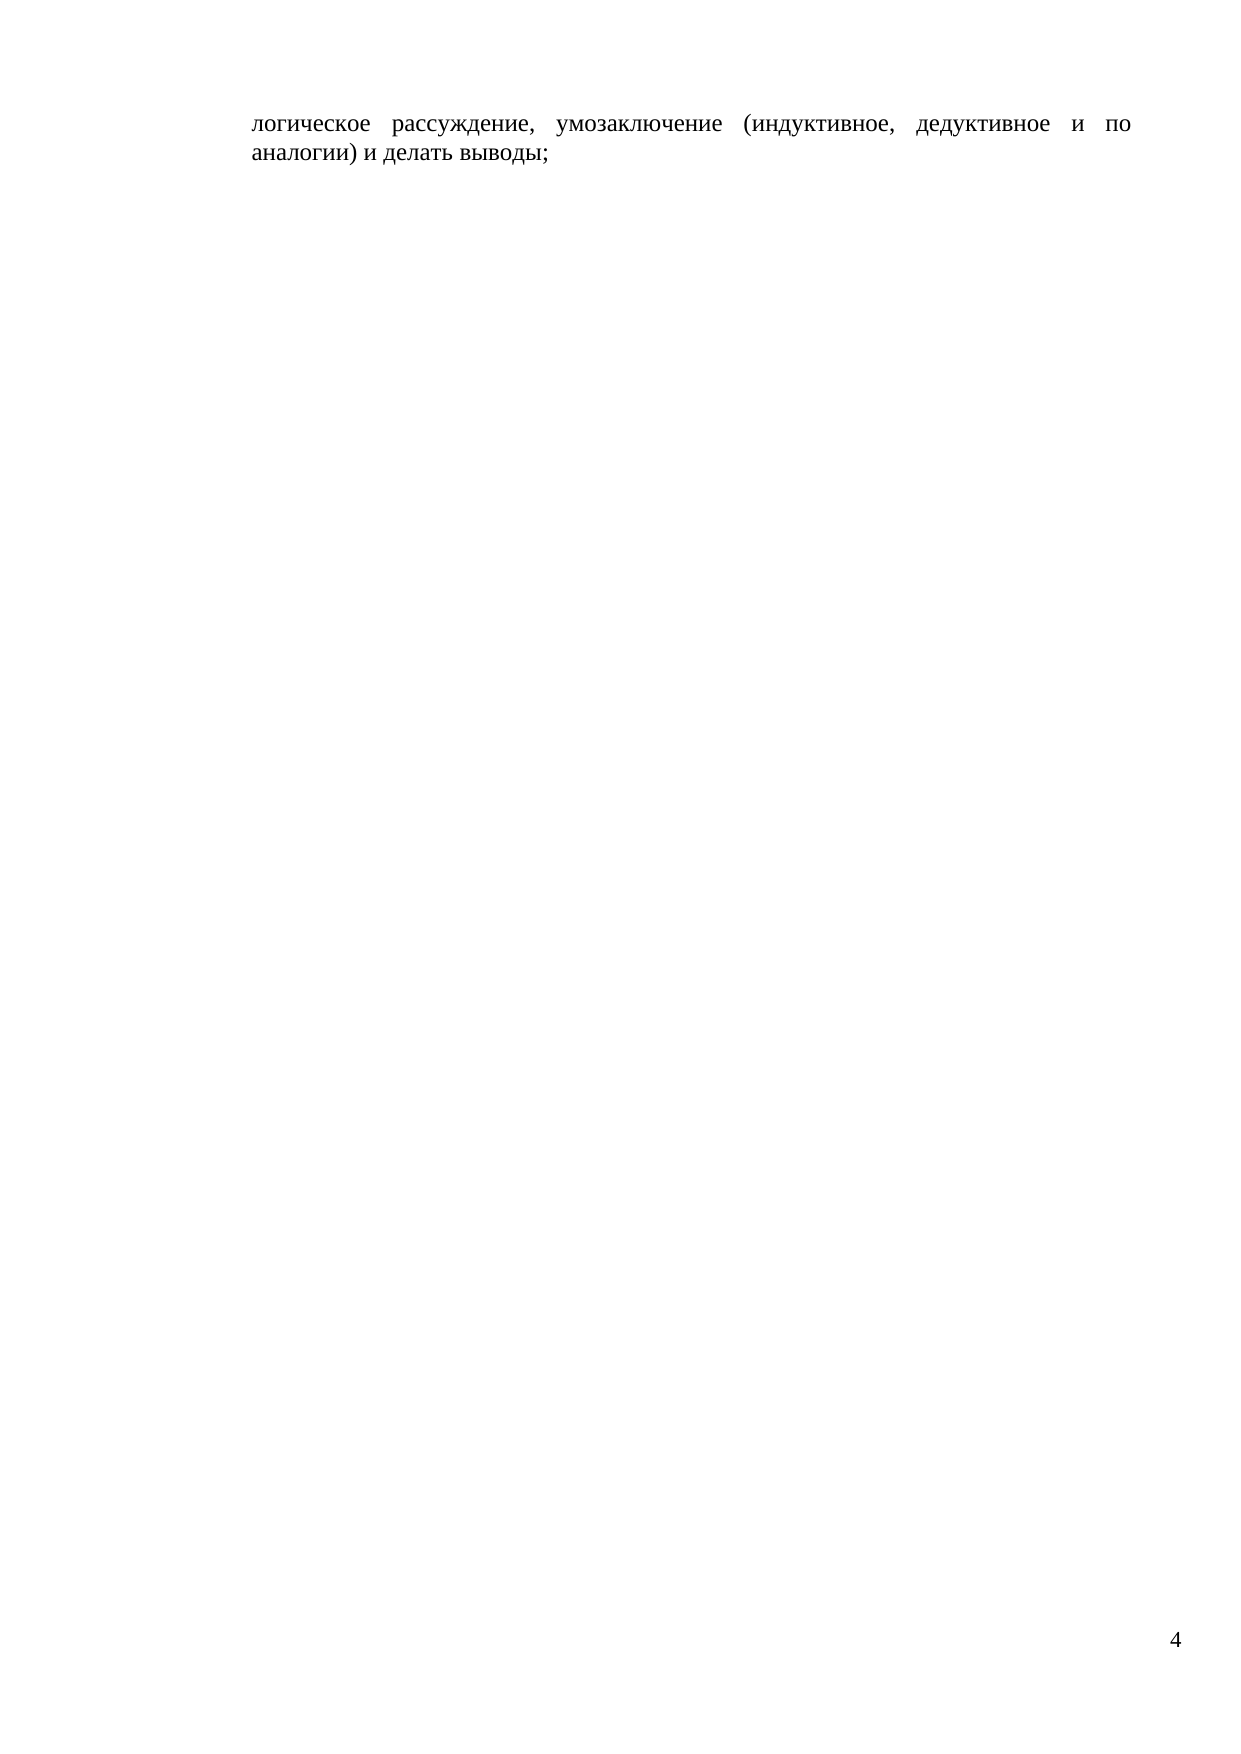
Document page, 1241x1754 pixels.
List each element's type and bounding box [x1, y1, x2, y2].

text [251, 108, 1132, 166]
